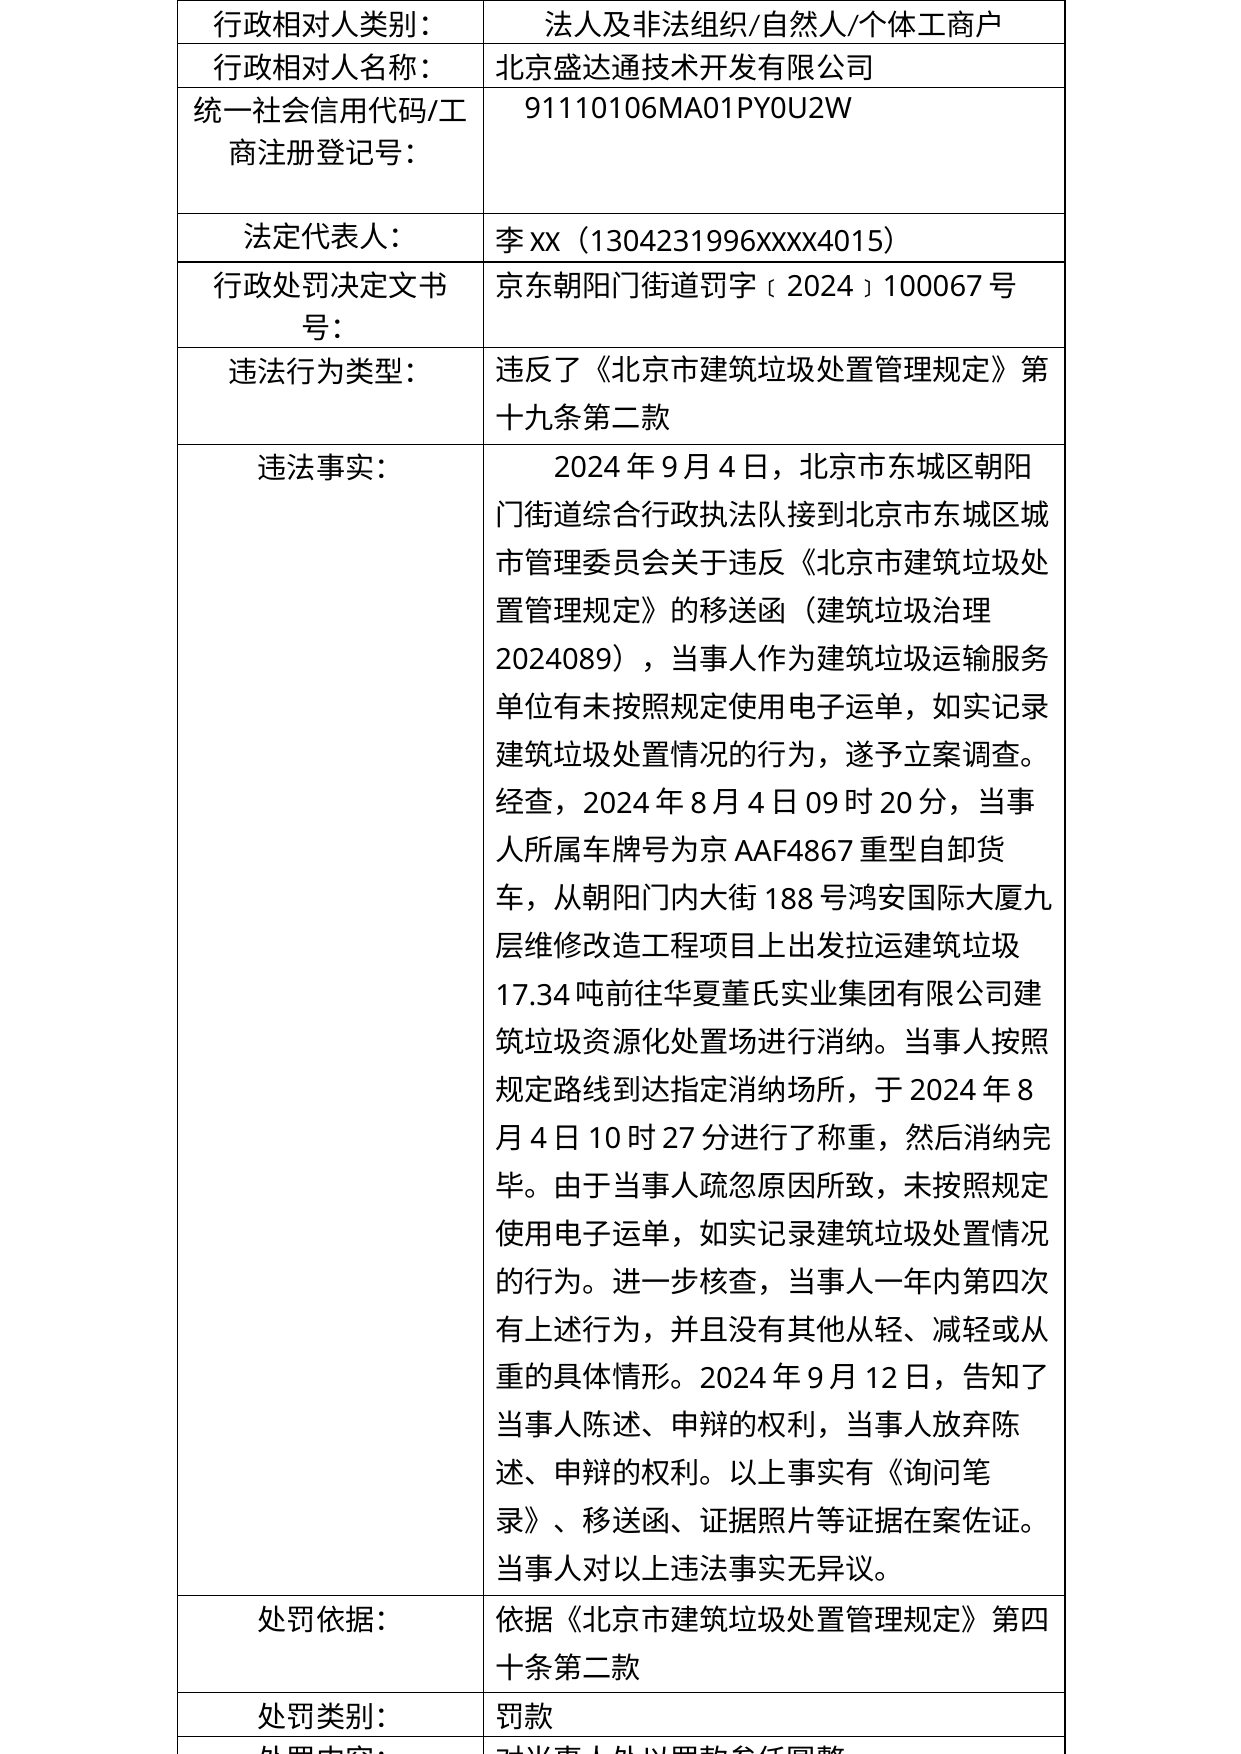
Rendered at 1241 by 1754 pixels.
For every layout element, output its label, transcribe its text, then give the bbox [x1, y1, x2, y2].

table_header 法人及非法组织/自然人/个体工商户 [484, 1, 1064, 43]
table_cell 2024年9月4日，北京市东城区朝阳门街道综合行政执法队接到北京市东城区城市管理委员会关于违反《北京市建筑垃圾处置管理规定》的移送函（建筑垃圾治理2024089），当事人作为建筑垃圾运输服务单位有未按照规定使用电子运单，如实记录建筑垃圾处置情况的行为，遂予立案调查。经查，2024年8月4日09时20分，当事人所属车牌号为京AAF4867重型自卸货车，从朝阳门内大街188号鸿安国际大厦九层维修改造工程项目上出发拉运建筑垃圾17.34吨前往华夏董氏实业集团有限公司建筑垃圾资源化处置场进行消纳。当事人按照规定路线到达指定消纳场所，于2024年8月4日10时27分进行了称重，然后消纳完毕。由于当事人疏忽原因所致，未按照规定使用电子运单，如实记录建筑垃圾处置情况的行为。进一步核查，当事人一年内第四次有上述行为，并且没有其他从轻、减轻或从重的具体情形。2024年9月12日，告知了当事人陈述、申辩的权利，当事人放弃陈述、申辩的权利。以上事实有《询问笔录》、移送函、证据照片等证据在案佐证。当事人对以上违法事实无异议。 [484, 445, 1064, 1595]
table_cell 违法事实： [178, 445, 483, 1595]
table_cell 行政处罚决定文书号： [178, 263, 483, 347]
table_cell 法定代表人： [178, 214, 483, 261]
table_header 行政相对人类别： [178, 1, 483, 43]
table_cell 行政相对人名称： [178, 44, 483, 87]
table_cell 北京盛达通技术开发有限公司 [484, 44, 1064, 87]
table_cell 京东朝阳门街道罚字﹝2024﹞100067号 [484, 263, 1064, 347]
table_cell 依据《北京市建筑垃圾处置管理规定》第四十条第二款 [484, 1596, 1064, 1692]
table_cell 对当事人处以罚款叁仟圆整。 [484, 1737, 1064, 1754]
table_cell 91110106MA01PY0U2W [484, 88, 1064, 212]
table_cell 违法行为类型： [178, 348, 483, 444]
table_cell 处罚依据： [178, 1596, 483, 1692]
table_cell 罚款 [484, 1693, 1064, 1736]
table_cell 统一社会信用代码/工商注册登记号： [178, 88, 483, 212]
table_cell 违反了《北京市建筑垃圾处置管理规定》第十九条第二款 [484, 348, 1064, 444]
table_cell 李XX（1304231996XXXX4015） [484, 214, 1064, 261]
table_cell 处罚类别： [178, 1693, 483, 1736]
table_cell 处罚内容： [178, 1737, 483, 1754]
